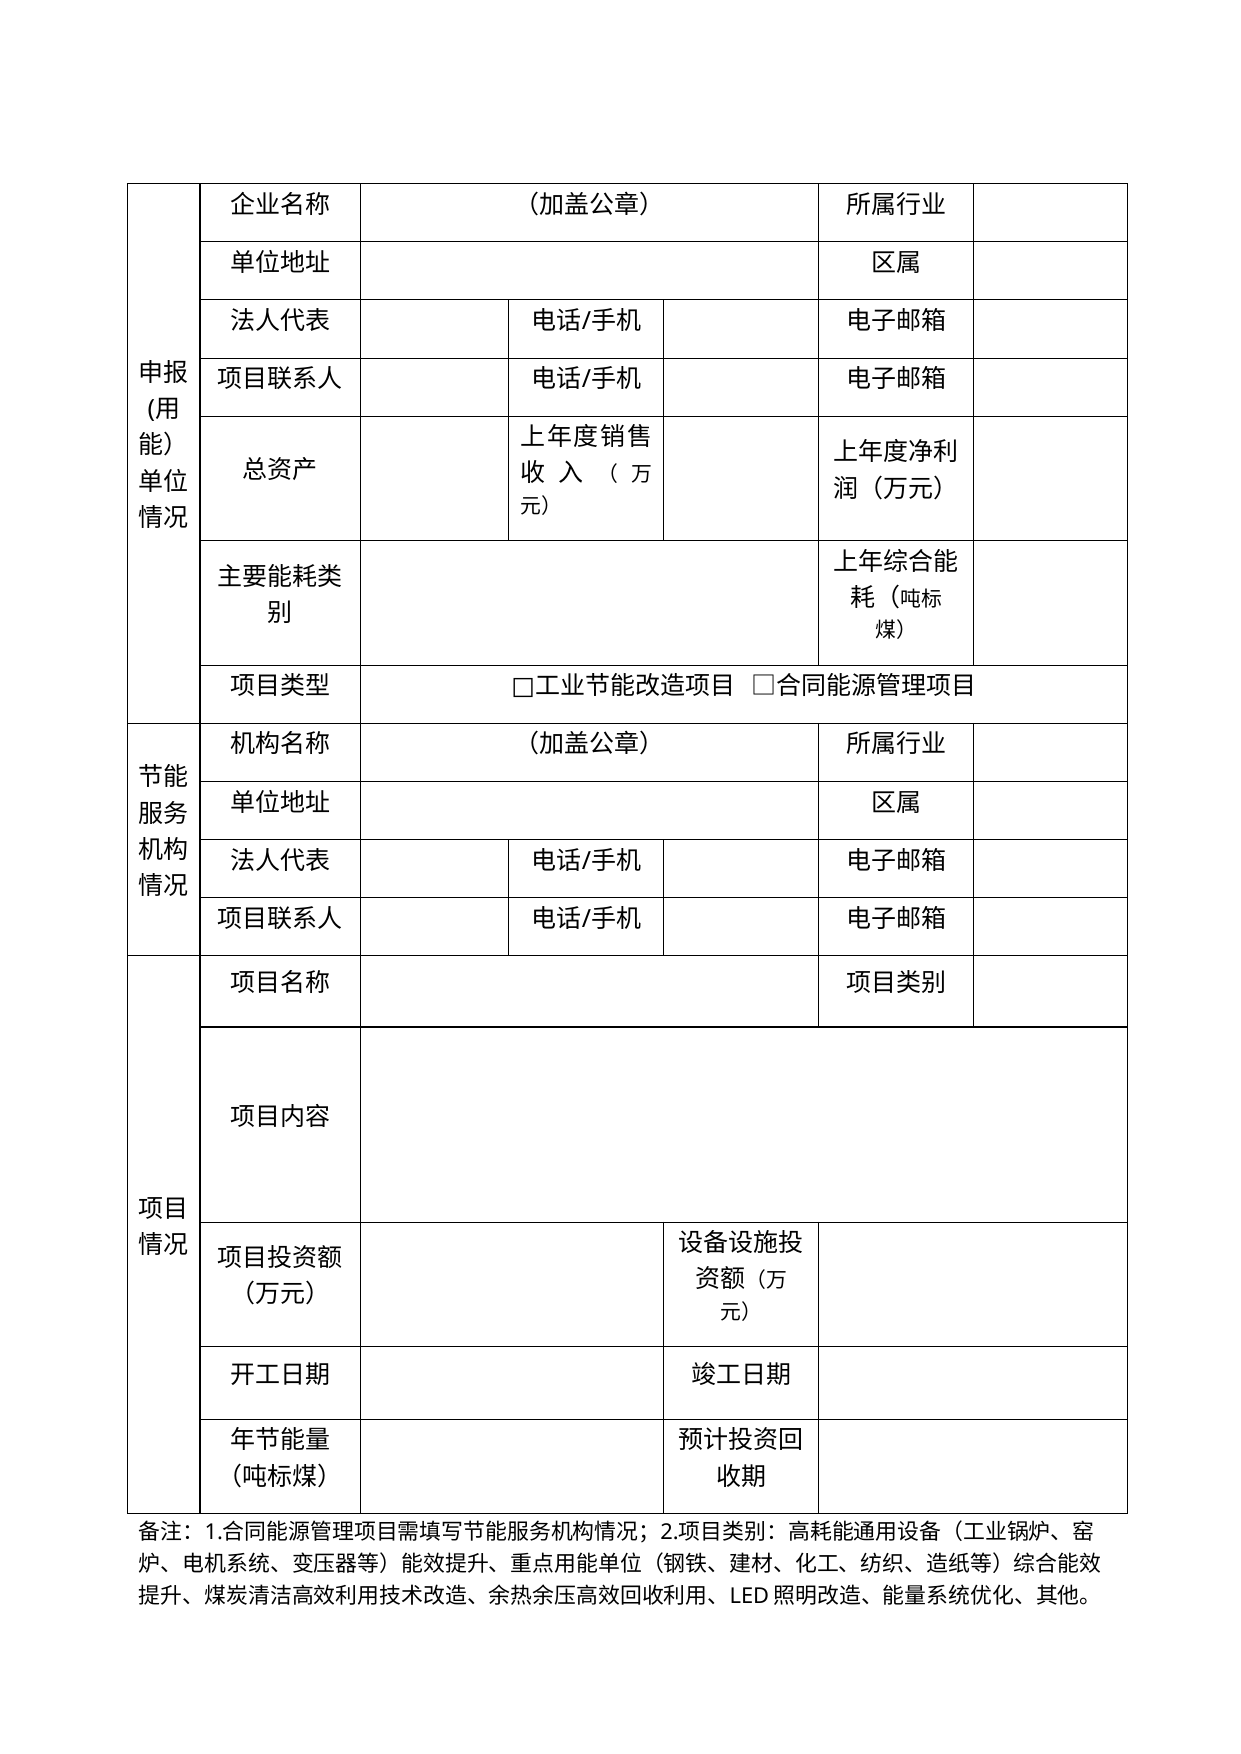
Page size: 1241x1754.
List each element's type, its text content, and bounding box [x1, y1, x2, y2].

table_cell [664, 898, 818, 955]
table_cell 项目类别 [819, 956, 973, 1026]
table_cell 机构名称 [201, 724, 360, 781]
table_cell [361, 1420, 663, 1513]
table_cell 电子邮箱 [819, 898, 973, 955]
table_cell 项目投资额（万元） [201, 1223, 360, 1346]
table_cell 项目情况 [128, 956, 199, 1513]
table_cell [819, 1347, 1127, 1419]
table_cell 电子邮箱 [819, 840, 973, 897]
table_cell 上年度销售收入（万元） [509, 417, 663, 540]
table_cell [974, 898, 1127, 955]
table_cell 上年度净利润（万元） [819, 417, 973, 540]
table_header 所属行业 [819, 184, 973, 241]
table_cell [974, 242, 1127, 299]
table_header （加盖公章） [361, 184, 818, 241]
table_cell 设备设施投资额（万元） [664, 1223, 818, 1346]
table_cell [974, 417, 1127, 540]
table_cell [664, 300, 818, 357]
table_cell [974, 359, 1127, 416]
table_cell [664, 359, 818, 416]
table_cell 电话/手机 [509, 359, 663, 416]
table_cell [361, 782, 818, 839]
table_cell 区属 [819, 242, 973, 299]
table_cell [974, 840, 1127, 897]
table_cell 上年综合能耗（吨标煤） [819, 541, 973, 665]
table_cell [974, 724, 1127, 781]
table_cell [361, 898, 508, 955]
table_cell [361, 1028, 1127, 1222]
table_cell [361, 541, 818, 665]
table_cell 总资产 [201, 417, 360, 540]
table_cell 项目联系人 [201, 898, 360, 955]
table_cell 竣工日期 [664, 1347, 818, 1419]
table_cell 项目内容 [201, 1028, 360, 1222]
table_cell 单位地址 [201, 782, 360, 839]
table_header 企业名称 [201, 184, 360, 241]
table_cell 开工日期 [201, 1347, 360, 1419]
table_cell [974, 956, 1127, 1026]
table_cell 预计投资回收期 [664, 1420, 818, 1513]
table_cell [361, 417, 508, 540]
table_cell 项目类型 [201, 666, 360, 723]
table_cell [974, 541, 1127, 665]
table_cell □工业节能改造项目 □合同能源管理项目 [361, 666, 1127, 723]
table_cell [361, 300, 508, 357]
table_cell 所属行业 [819, 724, 973, 781]
table_cell （加盖公章） [361, 724, 818, 781]
table_cell 电话/手机 [509, 840, 663, 897]
table_header [974, 184, 1127, 241]
table_header 申报(用能）单位情况 [128, 184, 199, 723]
table_cell 年节能量（吨标煤） [201, 1420, 360, 1513]
table_cell 项目联系人 [201, 359, 360, 416]
table_cell [974, 300, 1127, 357]
table_cell [819, 1420, 1127, 1513]
table_cell 电子邮箱 [819, 300, 973, 357]
table_cell [664, 840, 818, 897]
table_cell [361, 1347, 663, 1419]
table_cell [361, 840, 508, 897]
table_cell [361, 1223, 663, 1346]
table_cell [361, 359, 508, 416]
table_cell 主要能耗类别 [201, 541, 360, 665]
table_cell 区属 [819, 782, 973, 839]
table_cell [974, 782, 1127, 839]
table_cell [664, 417, 818, 540]
table_cell 电话/手机 [509, 898, 663, 955]
table_cell [361, 956, 818, 1026]
table_cell 电话/手机 [509, 300, 663, 357]
table_cell 备注：1.合同能源管理项目需填写节能服务机构情况；2.项目类别：高耗能通用设备（工业锅炉、窑炉、电机系统、变压器等）能效提升、重点用能单位（钢铁、建材、化工、纺织、造纸等）综合能效提升、煤炭清洁高效利用技术改造、余热余压高效回收利用、LED照明改造、能量系统优化、其他。 [128, 1514, 1127, 1630]
table_cell 法人代表 [201, 840, 360, 897]
table_cell 项目名称 [201, 956, 360, 1026]
table_cell 节能服务机构情况 [128, 724, 199, 955]
table_cell 电子邮箱 [819, 359, 973, 416]
table_cell [819, 1223, 1127, 1346]
table_cell 单位地址 [201, 242, 360, 299]
table_cell 法人代表 [201, 300, 360, 357]
table_cell [361, 242, 818, 299]
